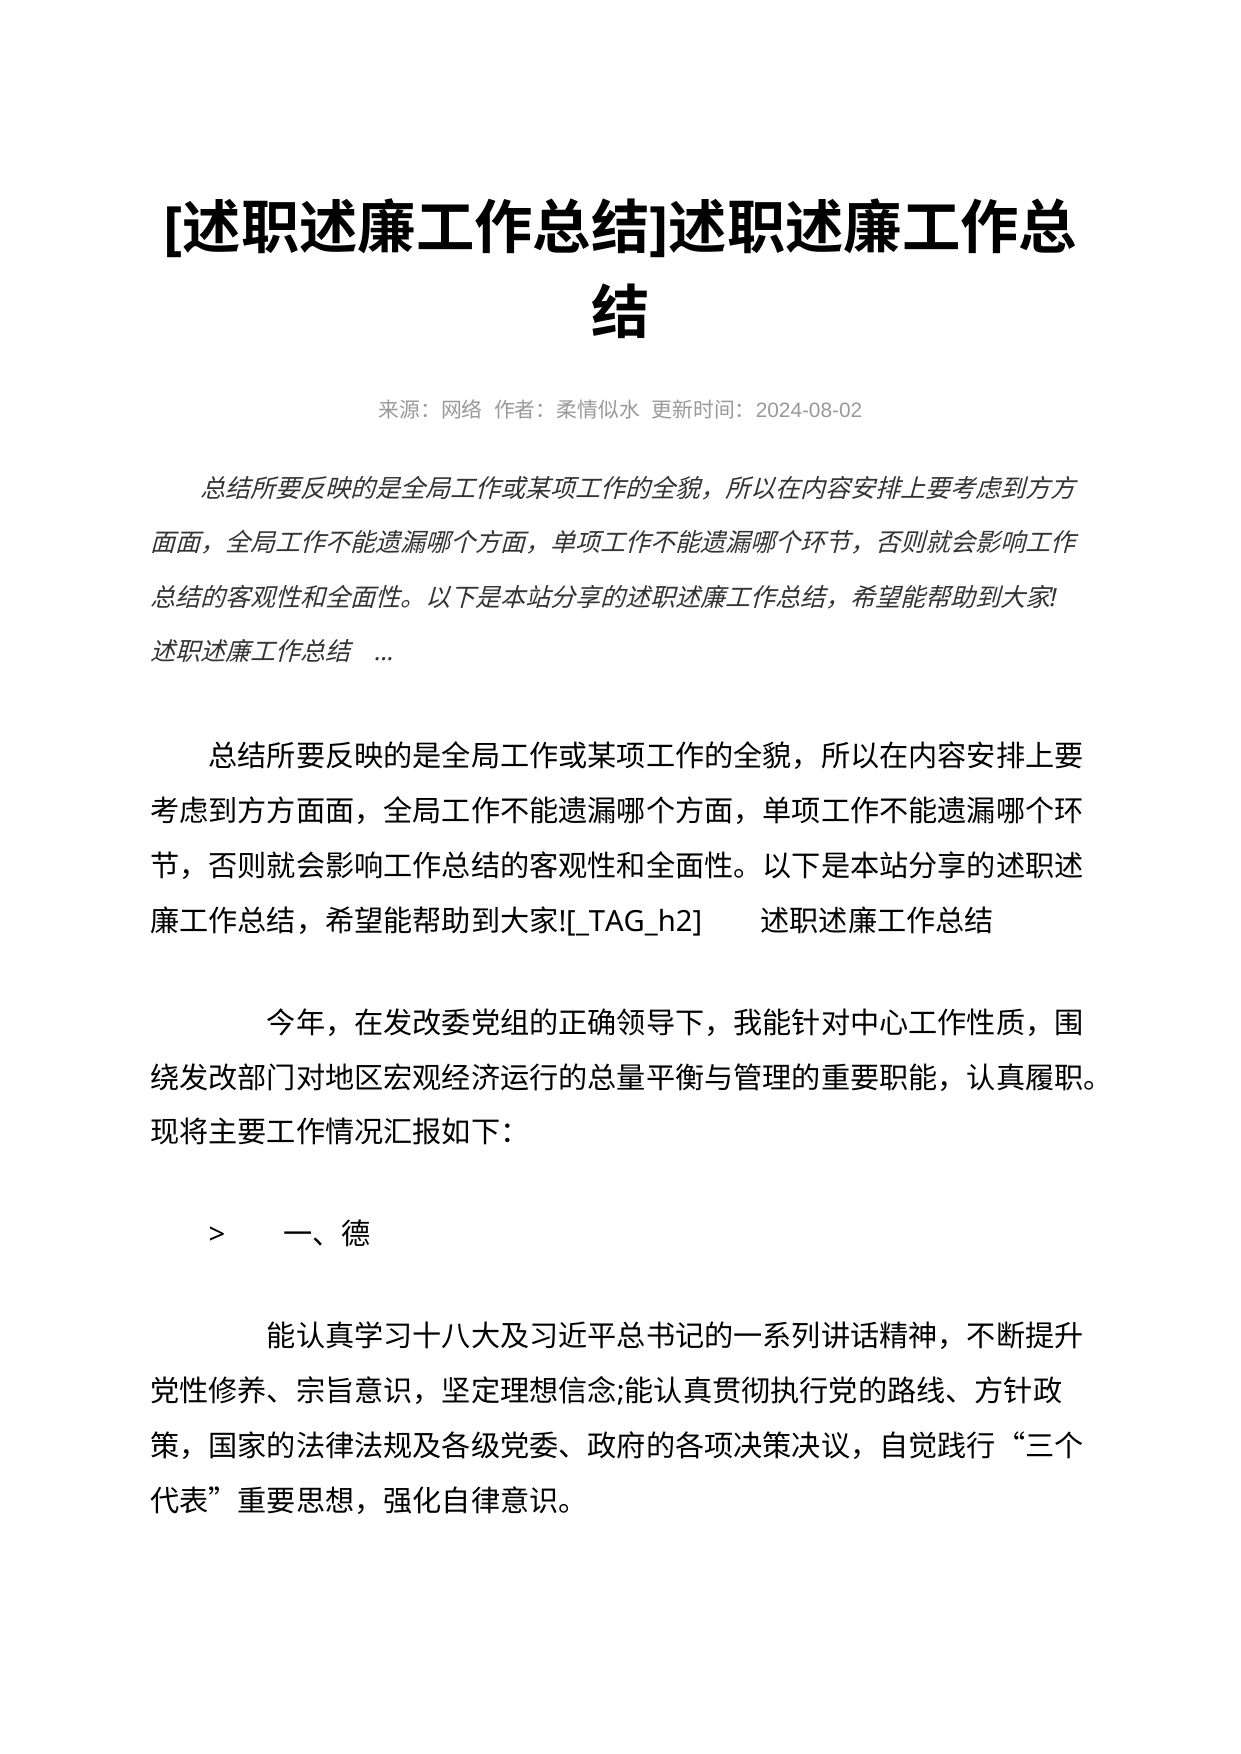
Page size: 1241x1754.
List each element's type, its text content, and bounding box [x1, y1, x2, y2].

text > 一、德 [150, 1211, 1090, 1253]
text 能认真学习十八大及习近平总书记的一系列讲话精神，不断提升党性修养、宗旨意识，坚定理想信念;能认真贯彻执行党的路线、方针政策，国家的法律法规及各级党委、政府的各项决策决议，自觉践行“三个代表”重要思想，强化自律意识。 [150, 1313, 1090, 1520]
text 总结所要反映的是全局工作或某项工作的全貌，所以在内容安排上要考虑到方方面面，全局工作不能遗漏哪个方面，单项工作不能遗漏哪个环节，否则就会影响工作总结的客观性和全面性。以下是本站分享的述职述廉工作总结，希望能帮助到大家![_TAG_h2] 述职述廉工作总结 [150, 733, 1090, 940]
subtitle [述职述廉工作总结]述职述廉工作总结 [150, 181, 1090, 351]
text 今年，在发改委党组的正确领导下，我能针对中心工作性质，围绕发改部门对地区宏观经济运行的总量平衡与管理的重要职能，认真履职。现将主要工作情况汇报如下： [150, 999, 1090, 1151]
text 总结所要反映的是全局工作或某项工作的全貌，所以在内容安排上要考虑到方方面面，全局工作不能遗漏哪个方面，单项工作不能遗漏哪个环节，否则就会影响工作总结的客观性和全面性。以下是本站分享的述职述廉工作总结，希望能帮助到大家! 述职述廉工作总结 ... [150, 468, 1090, 668]
text 来源：网络 作者：柔情似水 更新时间：2024-08-02 [150, 397, 1090, 421]
